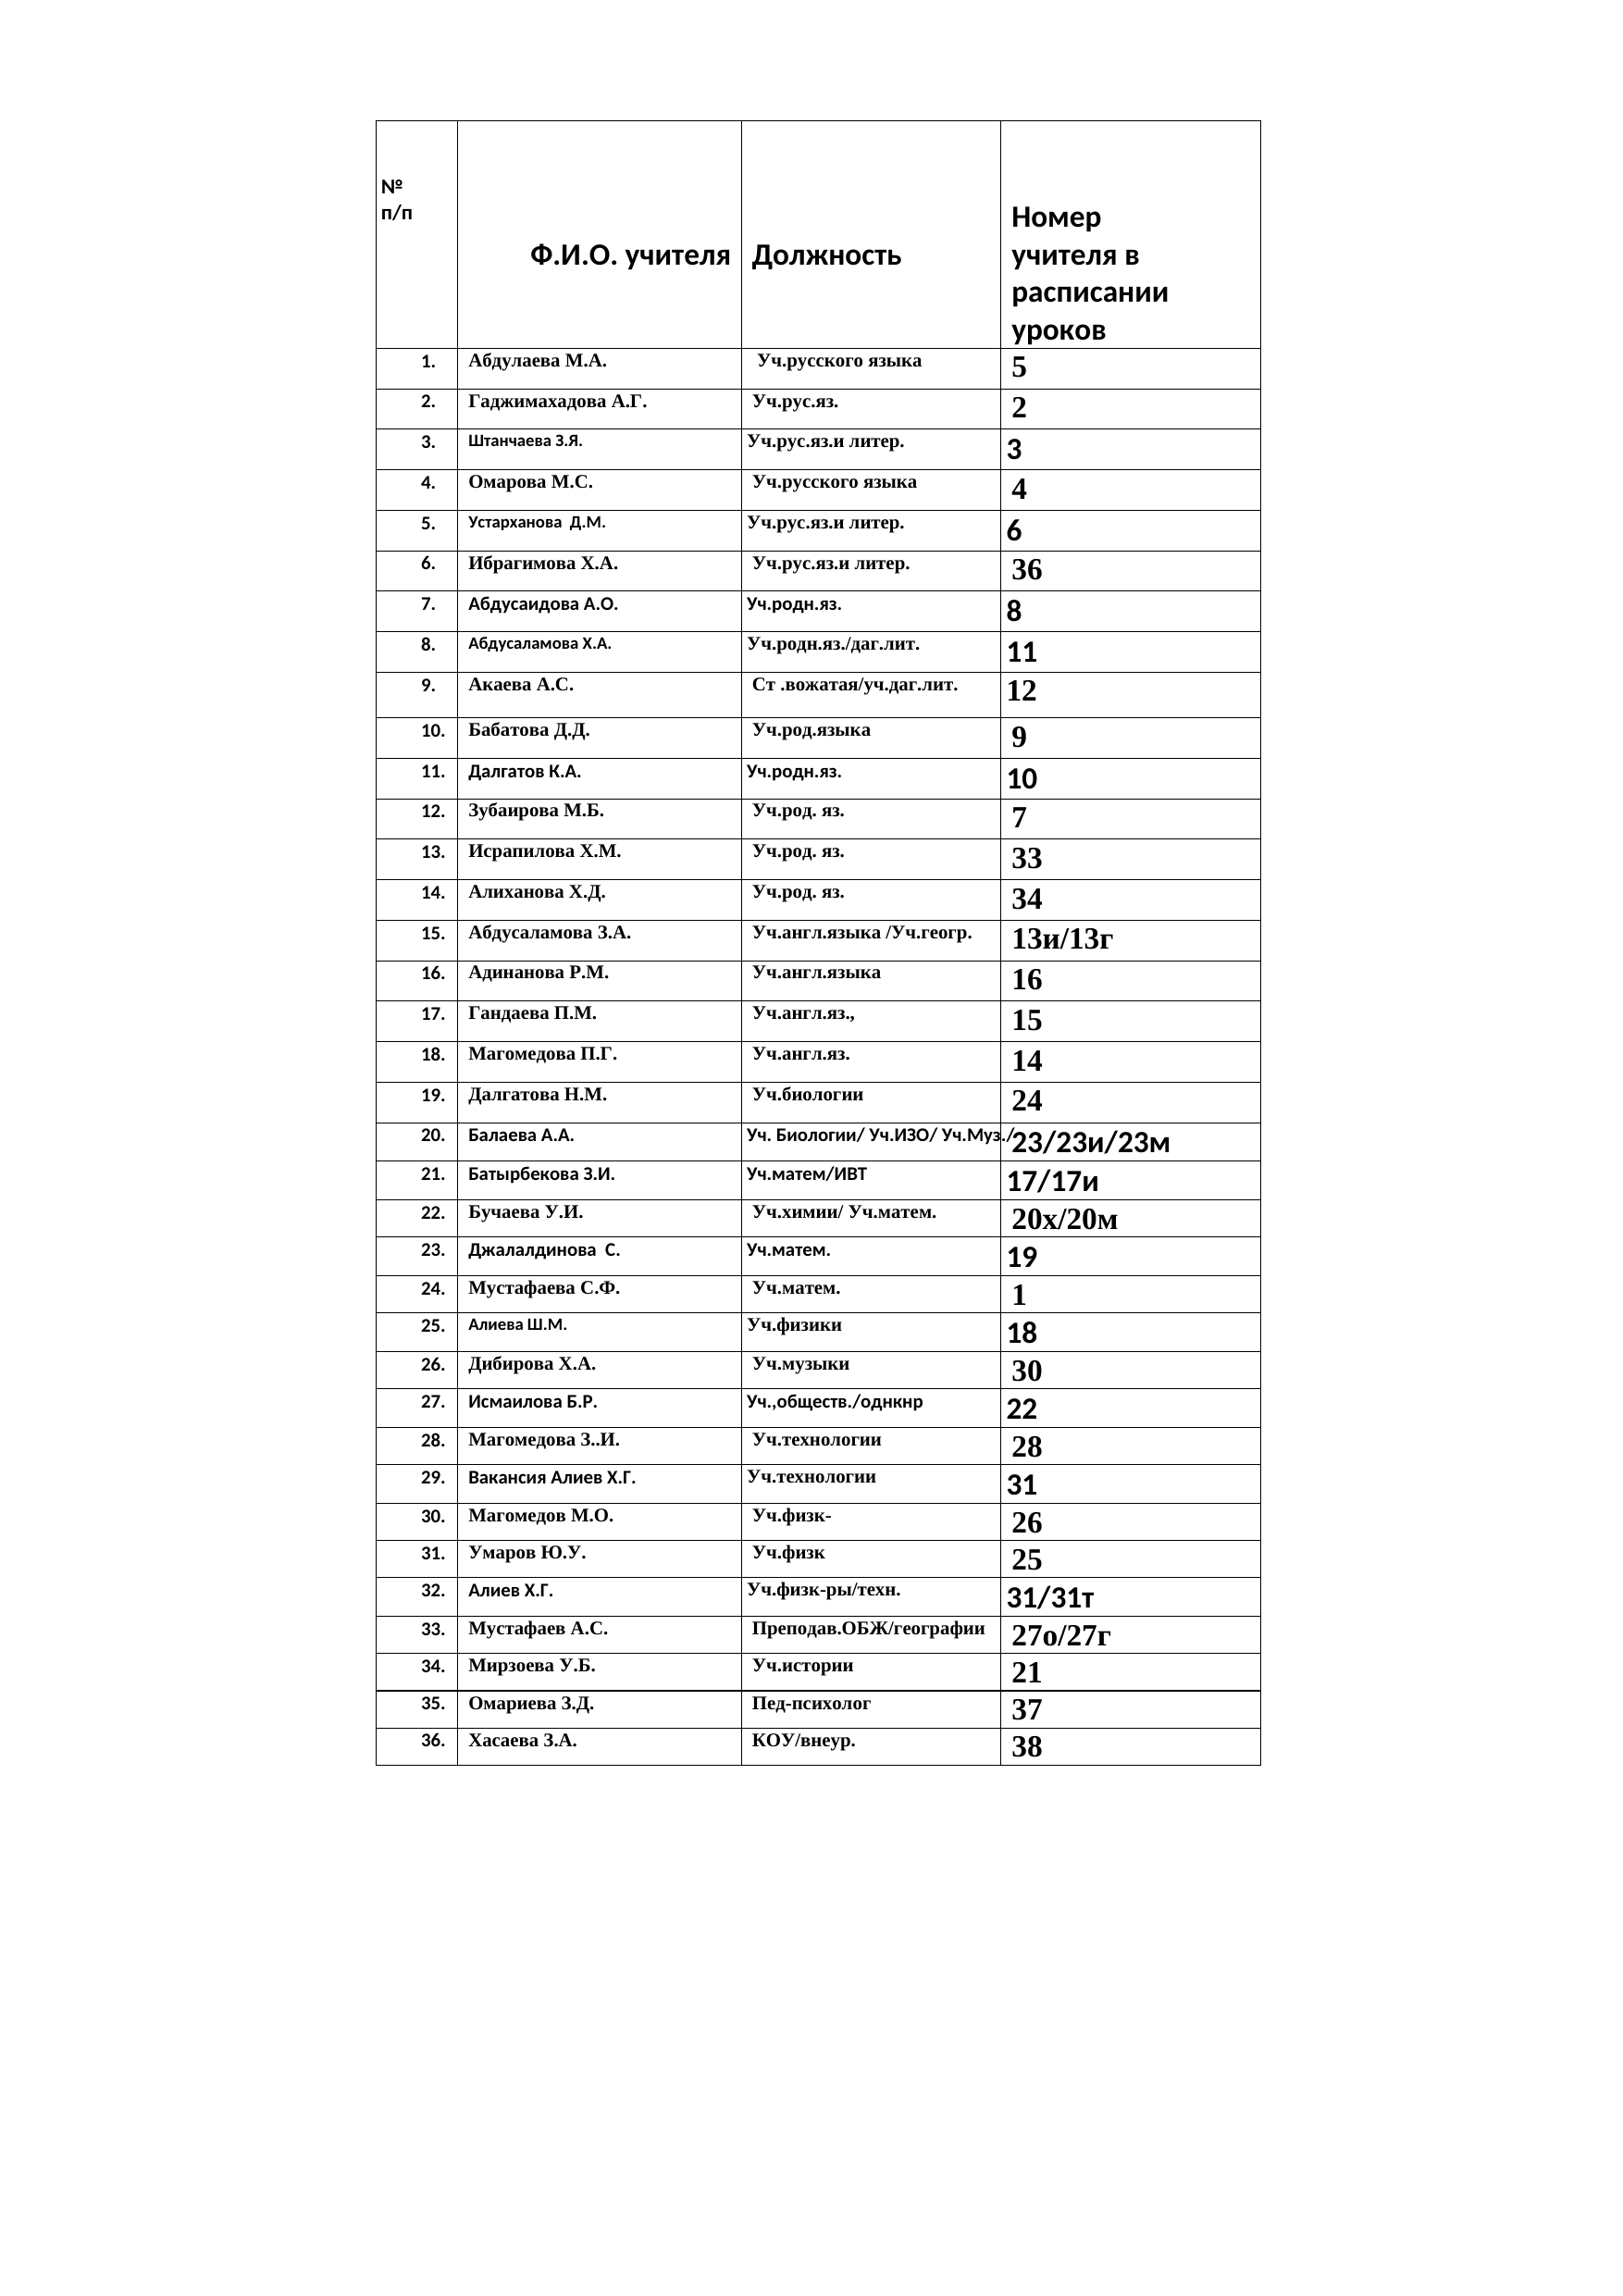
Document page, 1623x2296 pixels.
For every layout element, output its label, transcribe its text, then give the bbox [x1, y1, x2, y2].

table_cell [377, 1428, 457, 1464]
table_cell Адинанова Р.М. [458, 962, 741, 1000]
table_cell 20х/20м [1001, 1200, 1260, 1236]
table_cell Уч.матем. [742, 1276, 1000, 1312]
table_cell Уч.,обществ./однкнр [742, 1389, 1000, 1427]
table_cell Уч.рус.яз.и литер. [742, 429, 1000, 469]
table_cell 4 [1001, 470, 1260, 510]
table_cell [377, 800, 457, 838]
table_cell [377, 1161, 457, 1199]
table_cell [377, 429, 457, 469]
table_cell 34 [1001, 880, 1260, 920]
table_cell [377, 1654, 457, 1690]
table_cell [377, 1001, 457, 1041]
table_cell Уч.род. яз. [742, 800, 1000, 838]
table_cell 5 [1001, 349, 1260, 388]
table_cell 27о/27г [1001, 1617, 1260, 1653]
table_cell 19 [1001, 1237, 1260, 1275]
table_cell Бучаева У.И. [458, 1200, 741, 1236]
table_cell [377, 1123, 457, 1160]
table_cell [377, 591, 457, 631]
table_cell 2 [1001, 390, 1260, 428]
table_cell 7 [1001, 800, 1260, 838]
table_cell [377, 1237, 457, 1275]
table_cell Далгатов К.А. [458, 759, 741, 798]
table_cell 11 [1001, 632, 1260, 672]
table_cell Омариева З.Д. [458, 1692, 741, 1728]
table_cell Уч.англ.яз., [742, 1001, 1000, 1041]
table_cell Уч.англ.языка [742, 962, 1000, 1000]
table_cell [377, 1200, 457, 1236]
table_cell 13и/13г [1001, 921, 1260, 960]
table_cell Уч.физк-ры/техн. [742, 1578, 1000, 1616]
table_cell 6 [1001, 511, 1260, 550]
table_cell 36 [1001, 552, 1260, 590]
table_cell Дибирова Х.А. [458, 1352, 741, 1388]
table_cell [377, 1083, 457, 1122]
table_cell Уч.физк- [742, 1504, 1000, 1540]
table_cell 9 [1001, 718, 1260, 758]
table_cell Устарханова Д.М. [458, 511, 741, 550]
table_cell Уч.родн.яз./даг.лит. [742, 632, 1000, 672]
table_cell [377, 1541, 457, 1577]
table_cell Уч.рус.яз.и литер. [742, 511, 1000, 550]
table_cell [377, 880, 457, 920]
table_cell [377, 1465, 457, 1503]
table_cell Исрапилова Х.М. [458, 839, 741, 879]
table_cell Акаева А.С. [458, 673, 741, 717]
table_cell Ст .вожатая/уч.даг.лит. [742, 673, 1000, 717]
table_cell Уч. Биологии/ Уч.ИЗО/ Уч.Муз./ [742, 1123, 1000, 1160]
table_cell Преподав.ОБЖ/географии [742, 1617, 1000, 1653]
table_cell Мирзоева У.Б. [458, 1654, 741, 1690]
table_cell Умаров Ю.У. [458, 1541, 741, 1577]
table_cell [377, 1389, 457, 1427]
table_cell Уч.родн.яз. [742, 759, 1000, 798]
table_cell Джалалдинова С. [458, 1237, 741, 1275]
table_cell Уч.биологии [742, 1083, 1000, 1122]
table_cell 26 [1001, 1504, 1260, 1540]
table_cell 1 [1001, 1276, 1260, 1312]
table_cell 14 [1001, 1042, 1260, 1082]
table_header № п/п [377, 121, 457, 348]
table_cell Штанчаева З.Я. [458, 429, 741, 469]
table_cell 38 [1001, 1729, 1260, 1765]
table_cell 25 [1001, 1541, 1260, 1577]
table_cell [377, 673, 457, 717]
table_cell 22 [1001, 1389, 1260, 1427]
table_cell [377, 511, 457, 550]
table_cell Магомедова З..И. [458, 1428, 741, 1464]
table_cell Абдусаидова А.О. [458, 591, 741, 631]
table_cell Уч.истории [742, 1654, 1000, 1690]
table_cell [377, 390, 457, 428]
table_cell 15 [1001, 1001, 1260, 1041]
table_cell Уч.технологии [742, 1428, 1000, 1464]
table_cell [377, 1313, 457, 1351]
table_cell [377, 718, 457, 758]
table_cell Балаева А.А. [458, 1123, 741, 1160]
table_cell Гандаева П.М. [458, 1001, 741, 1041]
table_cell 23/23и/23м [1001, 1123, 1260, 1160]
table_cell Уч.технологии [742, 1465, 1000, 1503]
table_cell Магомедова П.Г. [458, 1042, 741, 1082]
table_cell 31 [1001, 1465, 1260, 1503]
table_cell [377, 1578, 457, 1616]
table_cell Алиханова Х.Д. [458, 880, 741, 920]
table_cell [377, 1504, 457, 1540]
table_cell [377, 1729, 457, 1765]
table_cell Гаджимахадова А.Г. [458, 390, 741, 428]
table_cell Уч.русского языка [742, 470, 1000, 510]
table_cell 24 [1001, 1083, 1260, 1122]
table_cell Уч.родн.яз. [742, 591, 1000, 631]
table_cell [377, 1276, 457, 1312]
table_cell Уч.англ.яз. [742, 1042, 1000, 1082]
table_cell [377, 1042, 457, 1082]
table_cell Ибрагимова Х.А. [458, 552, 741, 590]
table_cell Алиева Ш.М. [458, 1313, 741, 1351]
table_cell Уч.род. яз. [742, 880, 1000, 920]
table_cell Алиев Х.Г. [458, 1578, 741, 1616]
table_cell Хасаева З.А. [458, 1729, 741, 1765]
table_cell [377, 632, 457, 672]
table_cell 8 [1001, 591, 1260, 631]
table_cell [377, 470, 457, 510]
table_cell [377, 921, 457, 960]
table_cell 12 [1001, 673, 1260, 717]
table_cell Уч.музыки [742, 1352, 1000, 1388]
table_cell Абдусаламова З.А. [458, 921, 741, 960]
table_cell 16 [1001, 962, 1260, 1000]
table_cell Омарова М.С. [458, 470, 741, 510]
table_cell Уч.матем/ИВТ [742, 1161, 1000, 1199]
table_cell 10 [1001, 759, 1260, 798]
table_cell Абдулаева М.А. [458, 349, 741, 388]
table_cell [377, 839, 457, 879]
table_header Должность [742, 121, 1000, 348]
table_cell 31/31т [1001, 1578, 1260, 1616]
table_cell Уч.рус.яз.и литер. [742, 552, 1000, 590]
table_cell Уч.рус.яз. [742, 390, 1000, 428]
table_cell Абдусаламова Х.А. [458, 632, 741, 672]
table_cell Зубаирова М.Б. [458, 800, 741, 838]
table_cell КОУ/внеур. [742, 1729, 1000, 1765]
table_cell 17/17и [1001, 1161, 1260, 1199]
table_cell Уч.русского языка [742, 349, 1000, 388]
table_cell [377, 552, 457, 590]
table_cell Магомедов М.О. [458, 1504, 741, 1540]
table_cell 3 [1001, 429, 1260, 469]
table_cell Мустафаева С.Ф. [458, 1276, 741, 1312]
table_header Ф.И.О. учителя [458, 121, 741, 348]
table_cell 33 [1001, 839, 1260, 879]
table_cell Уч.химии/ Уч.матем. [742, 1200, 1000, 1236]
table_cell Уч.физк [742, 1541, 1000, 1577]
table_cell [377, 1617, 457, 1653]
table_cell [377, 1692, 457, 1728]
table_cell Уч.род.языка [742, 718, 1000, 758]
table_cell Пед-психолог [742, 1692, 1000, 1728]
table_cell Уч.физики [742, 1313, 1000, 1351]
table_cell Уч.матем. [742, 1237, 1000, 1275]
table_cell 21 [1001, 1654, 1260, 1690]
table_cell Уч.англ.языка /Уч.геогр. [742, 921, 1000, 960]
table_cell [377, 759, 457, 798]
table_cell Бабатова Д.Д. [458, 718, 741, 758]
table_cell [377, 1352, 457, 1388]
table_cell 37 [1001, 1692, 1260, 1728]
table_cell Вакансия Алиев Х.Г. [458, 1465, 741, 1503]
table_cell Уч.род. яз. [742, 839, 1000, 879]
table_cell Батырбекова З.И. [458, 1161, 741, 1199]
table_cell 18 [1001, 1313, 1260, 1351]
table_cell Мустафаев А.С. [458, 1617, 741, 1653]
table_header Номер учителя в расписании уроков [1001, 121, 1260, 348]
table_cell Далгатова Н.М. [458, 1083, 741, 1122]
table_cell 30 [1001, 1352, 1260, 1388]
table_cell 28 [1001, 1428, 1260, 1464]
table_cell Исмаилова Б.Р. [458, 1389, 741, 1427]
table_cell [377, 962, 457, 1000]
table_cell [377, 349, 457, 388]
